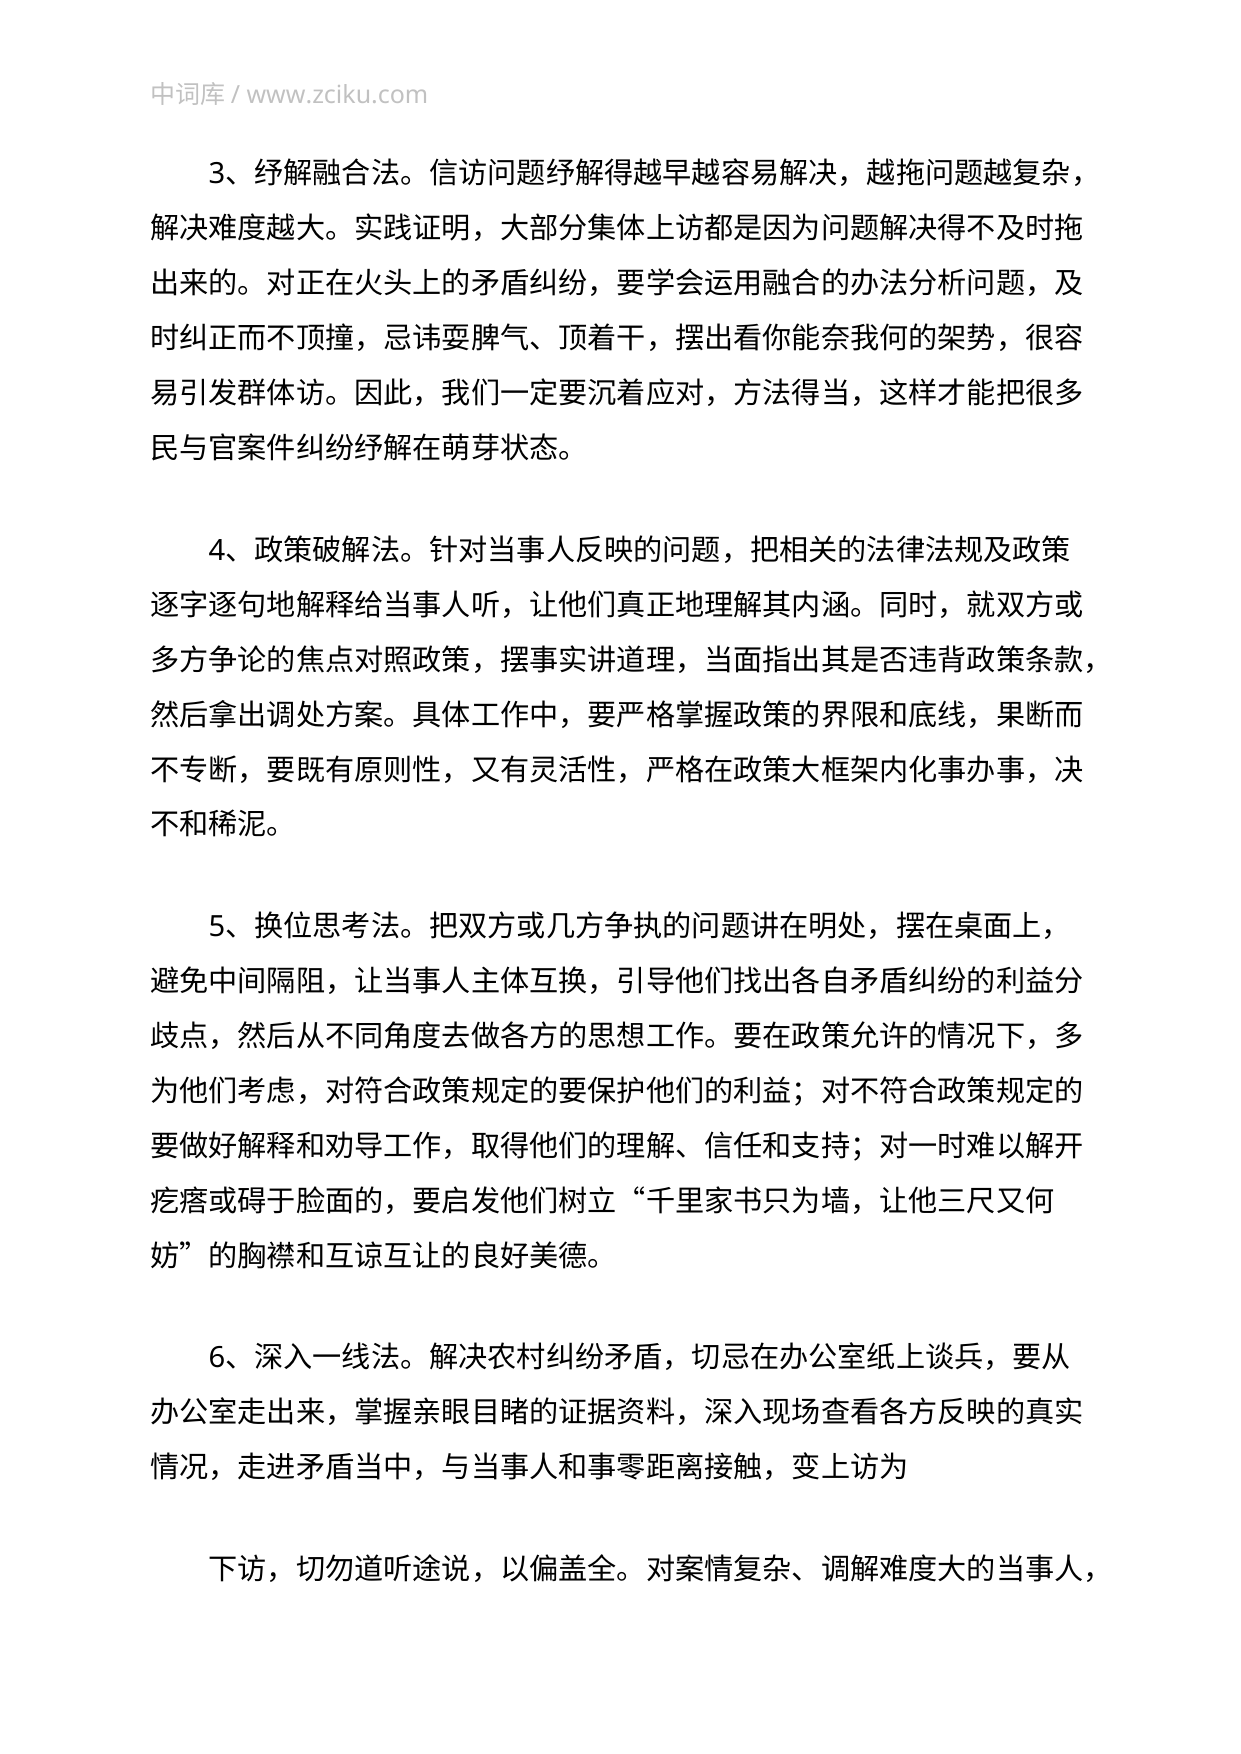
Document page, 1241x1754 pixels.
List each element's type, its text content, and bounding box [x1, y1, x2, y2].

text 5、换位思考法。把双方或几方争执的问题讲在明处，摆在桌面上，避免中间隔阻，让当事人主体互换，引导他们找出各自矛盾纠纷的利益分歧点，然后从不同角度去做各方的思想工作。要在政策允许的情况下，多为他们考虑，对符合政策规定的要保护他们的利益；对不符合政策规定的要做好解释和劝导工作，取得他们的理解、信任和支持；对一时难以解开疙瘩或碍于脸面的，要启发他们树立“千里家书只为墙，让他三尺又何妨”的胸襟和互谅互让的良好美德。 [150, 903, 1090, 1274]
text 4、政策破解法。针对当事人反映的问题，把相关的法律法规及政策逐字逐句地解释给当事人听，让他们真正地理解其内涵。同时，就双方或多方争论的焦点对照政策，摆事实讲道理，当面指出其是否违背政策条款，然后拿出调处方案。具体工作中，要严格掌握政策的界限和底线，果断而不专断，要既有原则性，又有灵活性，严格在政策大框架内化事办事，决不和稀泥。 [150, 526, 1090, 843]
text 3、纾解融合法。信访问题纾解得越早越容易解决，越拖问题越复杂，解决难度越大。实践证明，大部分集体上访都是因为问题解决得不及时拖出来的。对正在火头上的矛盾纠纷，要学会运用融合的办法分析问题，及时纠正而不顶撞，忌讳耍脾气、顶着干，摆出看你能奈我何的架势，很容易引发群体访。因此，我们一定要沉着应对，方法得当，这样才能把很多民与官案件纠纷纾解在萌芽状态。 [150, 150, 1090, 467]
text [150, 1546, 1090, 1588]
text 6、深入一线法。解决农村纠纷矛盾，切忌在办公室纸上谈兵，要从办公室走出来，掌握亲眼目睹的证据资料，深入现场查看各方反映的真实情况，走进矛盾当中，与当事人和事零距离接触，变上访为 [150, 1334, 1090, 1486]
